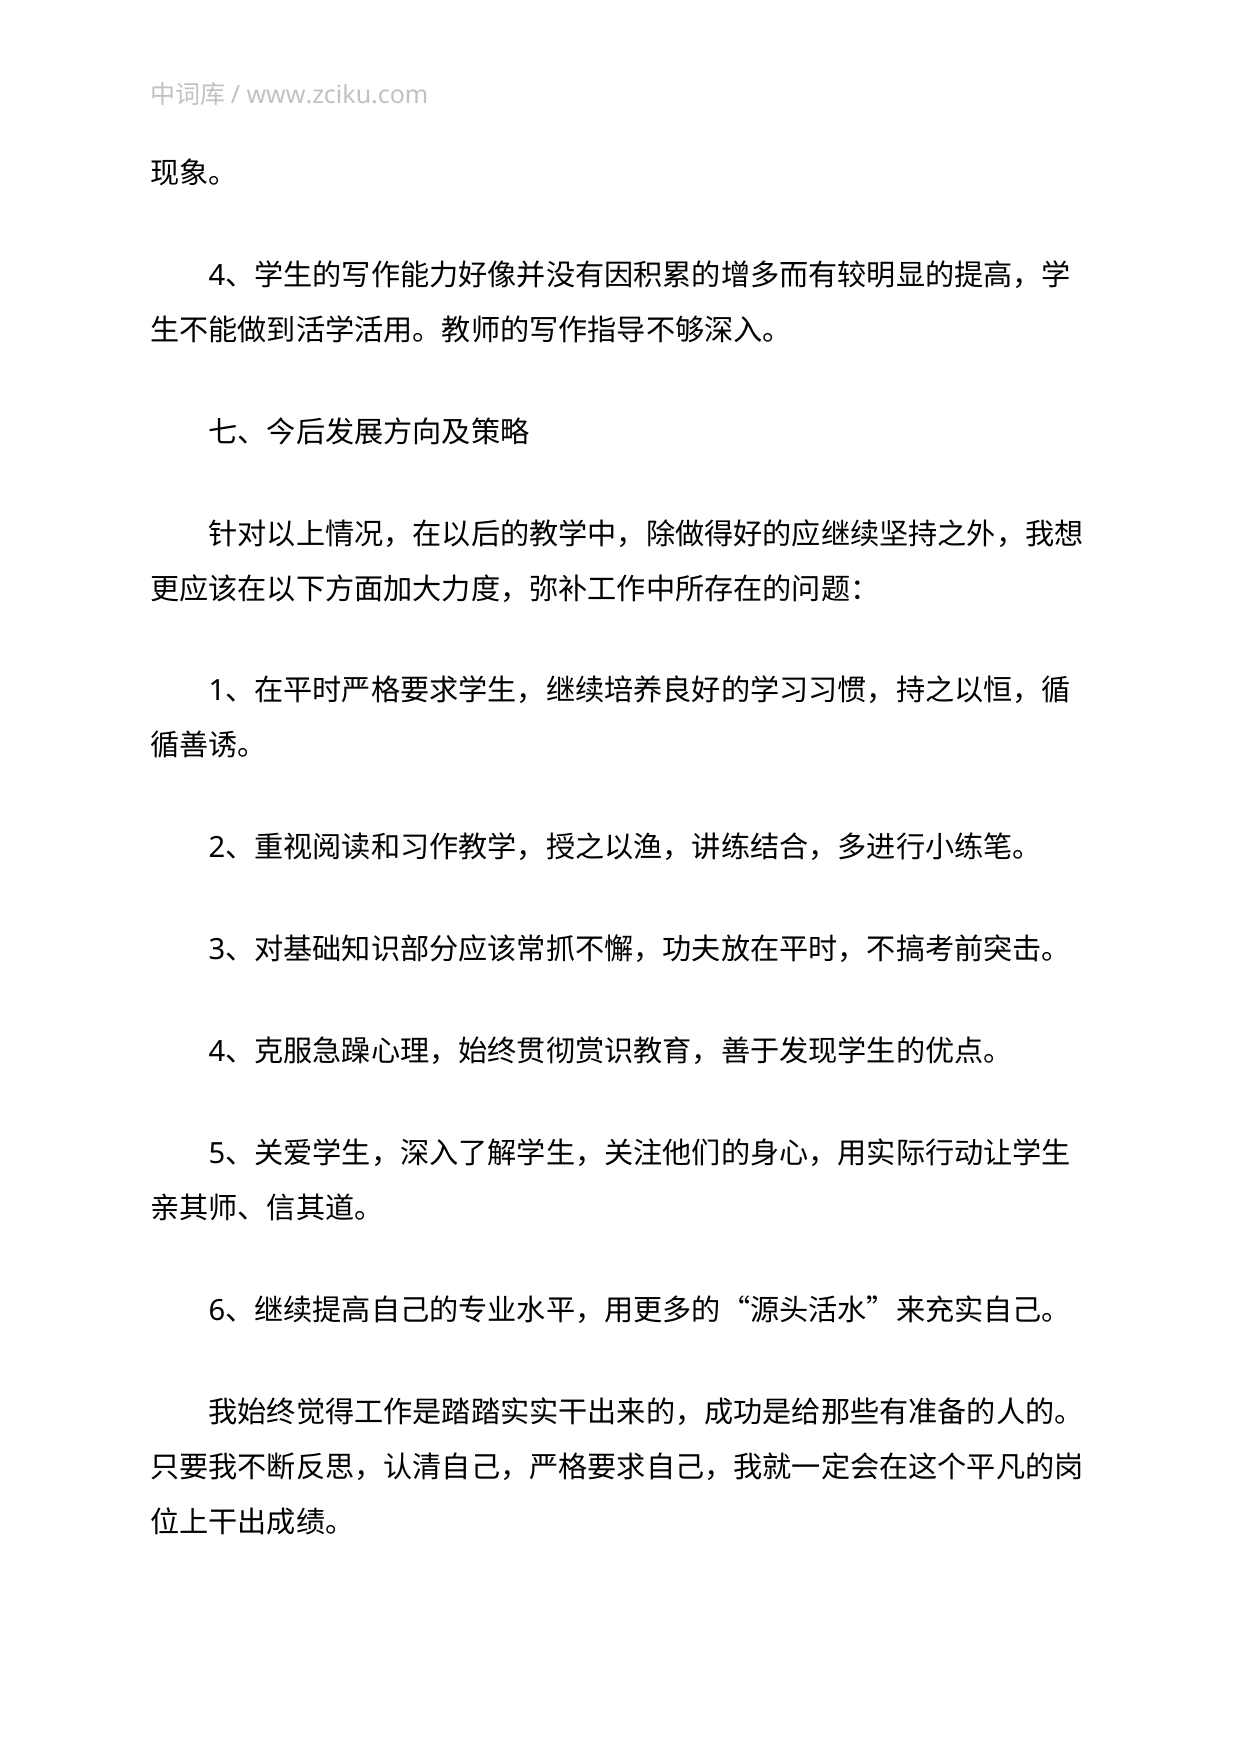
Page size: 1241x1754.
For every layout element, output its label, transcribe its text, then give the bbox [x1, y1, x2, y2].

text 4、克服急躁心理，始终贯彻赏识教育，善于发现学生的优点。 [150, 1028, 1090, 1070]
text 针对以上情况，在以后的教学中，除做得好的应继续坚持之外，我想更应该在以下方面加大力度，弥补工作中所存在的问题： [150, 510, 1090, 607]
text 我始终觉得工作是踏踏实实干出来的，成功是给那些有准备的人的。只要我不断反思，认清自己，严格要求自己，我就一定会在这个平凡的岗位上干出成绩。 [150, 1388, 1090, 1541]
text 5、关爱学生，深入了解学生，关注他们的身心，用实际行动让学生亲其师、信其道。 [150, 1130, 1090, 1227]
text 3、对基础知识部分应该常抓不懈，功夫放在平时，不搞考前突击。 [150, 926, 1090, 968]
text 4、学生的写作能力好像并没有因积累的增多而有较明显的提高，学生不能做到活学活用。教师的写作指导不够深入。 [150, 252, 1090, 349]
text 1、在平时严格要求学生，继续培养良好的学习习惯，持之以恒，循循善诱。 [150, 667, 1090, 764]
text 七、今后发展方向及策略 [150, 408, 1090, 451]
text 2、重视阅读和习作教学，授之以渔，讲练结合，多进行小练笔。 [150, 824, 1090, 866]
text 6、继续提高自己的专业水平，用更多的“源头活水”来充实自己。 [150, 1286, 1090, 1329]
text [150, 150, 1090, 192]
